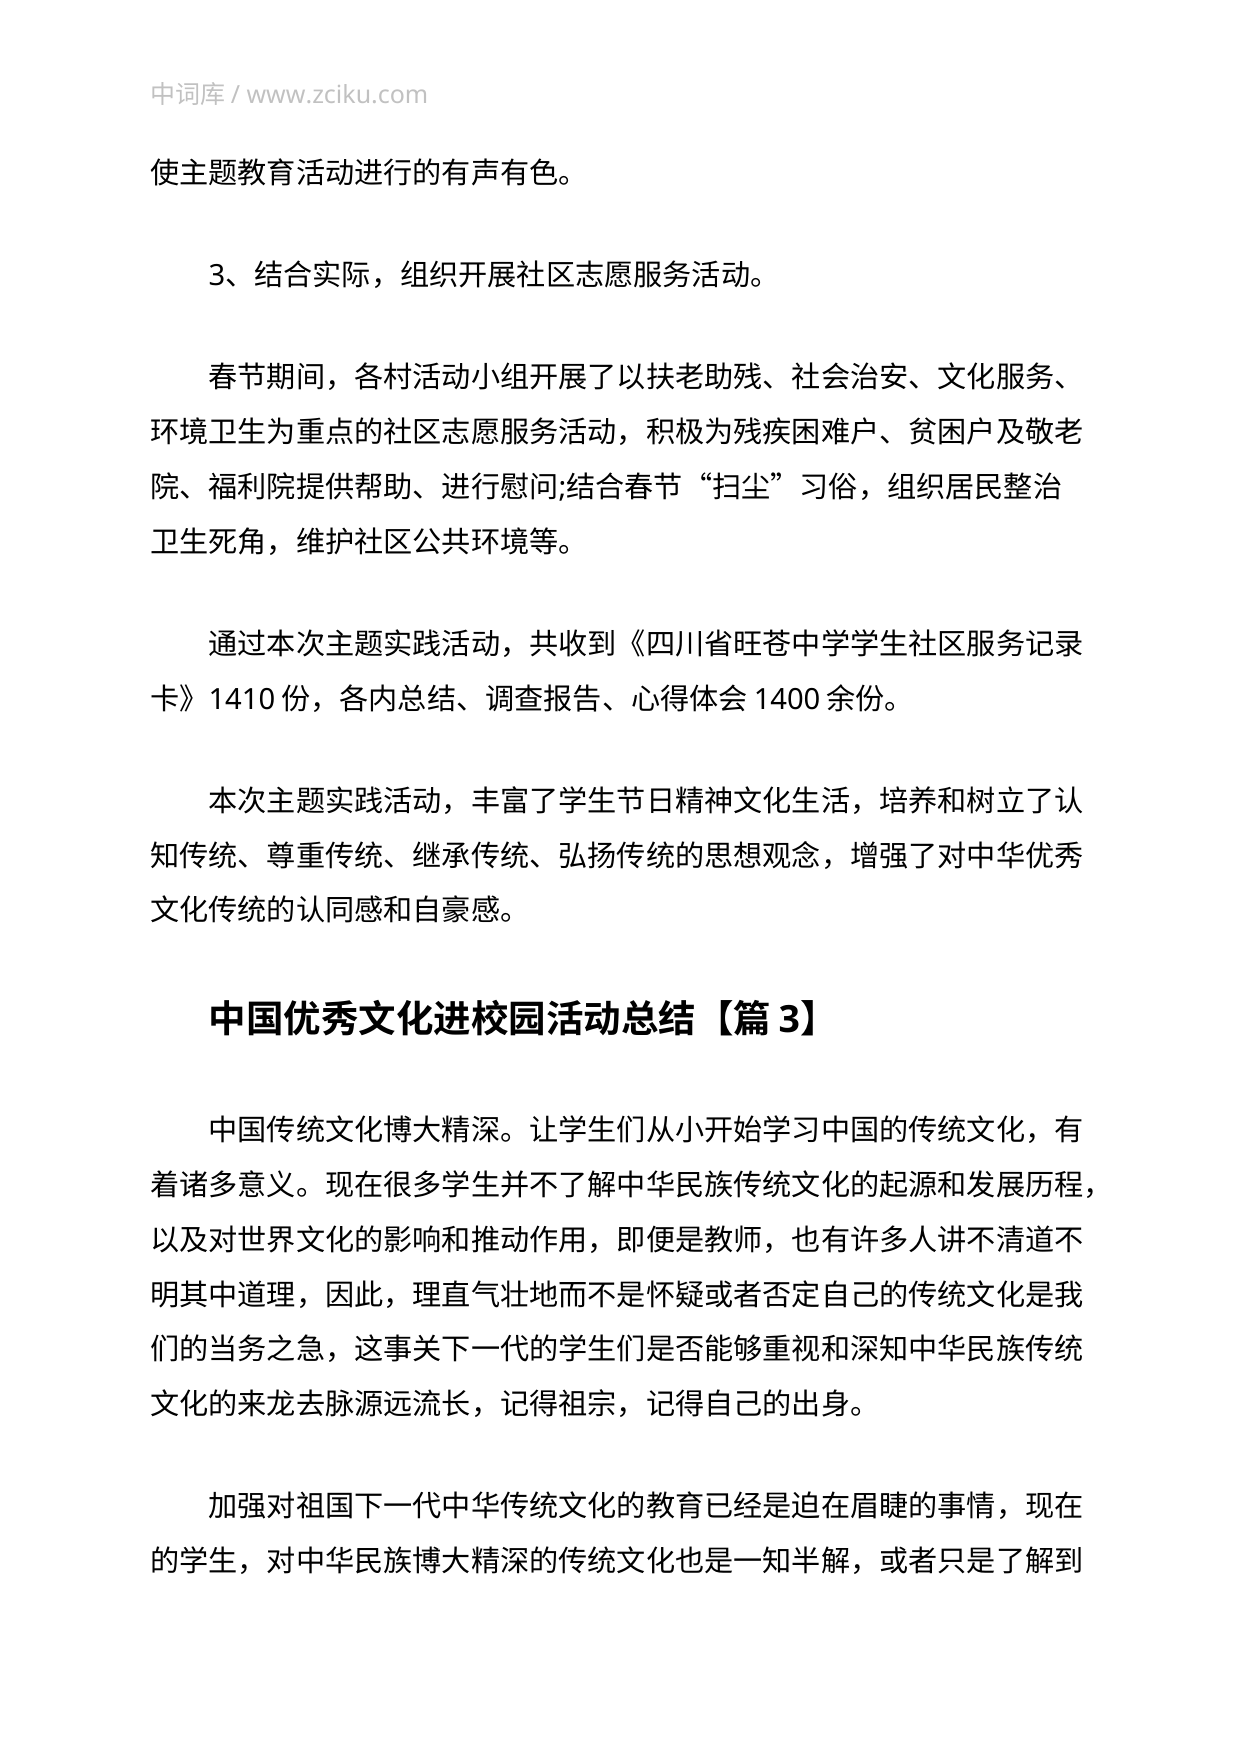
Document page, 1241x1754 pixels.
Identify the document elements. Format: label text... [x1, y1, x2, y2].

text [150, 150, 1090, 192]
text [150, 1483, 1090, 1580]
text 春节期间，各村活动小组开展了以扶老助残、社会治安、文化服务、环境卫生为重点的社区志愿服务活动，积极为残疾困难户、贫困户及敬老院、福利院提供帮助、进行慰问;结合春节“扫尘”习俗，组织居民整治卫生死角，维护社区公共环境等。 [150, 354, 1090, 561]
text 中国优秀文化进校园活动总结【篇3】 [150, 989, 1090, 1043]
text 本次主题实践活动，丰富了学生节日精神文化生活，培养和树立了认知传统、尊重传统、继承传统、弘扬传统的思想观念，增强了对中华优秀文化传统的认同感和自豪感。 [150, 777, 1090, 929]
text 3、结合实际，组织开展社区志愿服务活动。 [150, 252, 1090, 294]
text 中国传统文化博大精深。让学生们从小开始学习中国的传统文化，有着诸多意义。现在很多学生并不了解中华民族传统文化的起源和发展历程，以及对世界文化的影响和推动作用，即便是教师，也有许多人讲不清道不明其中道理，因此，理直气壮地而不是怀疑或者否定自己的传统文化是我们的当务之急，这事关下一代的学生们是否能够重视和深知中华民族传统文化的来龙去脉源远流长，记得祖宗，记得自己的出身。 [150, 1106, 1090, 1423]
text 通过本次主题实践活动，共收到《四川省旺苍中学学生社区服务记录卡》1410份，各内总结、调查报告、心得体会1400余份。 [150, 620, 1090, 718]
